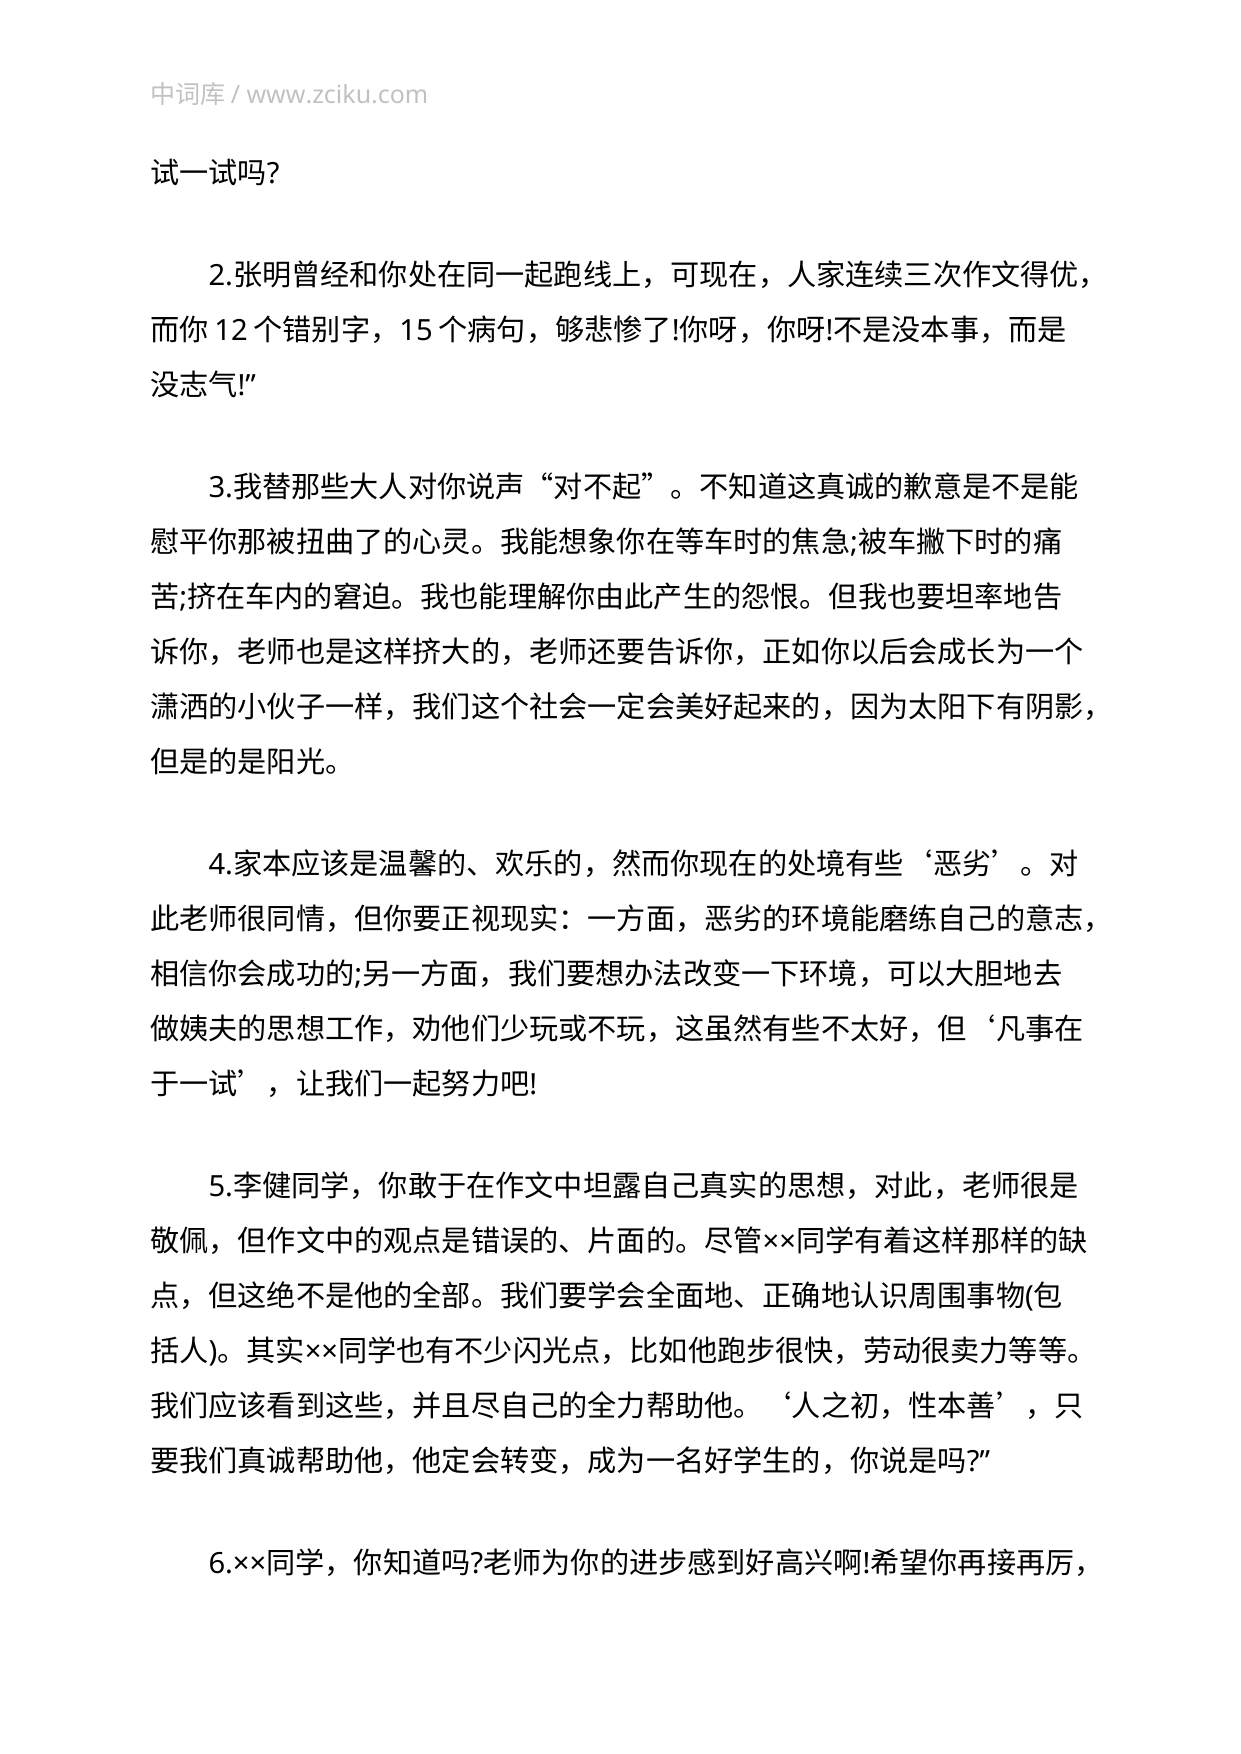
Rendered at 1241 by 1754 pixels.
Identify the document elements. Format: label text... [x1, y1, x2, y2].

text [150, 150, 1090, 192]
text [150, 1539, 1090, 1582]
text 3.我替那些大人对你说声“对不起”。不知道这真诚的歉意是不是能慰平你那被扭曲了的心灵。我能想象你在等车时的焦急;被车撇下时的痛苦;挤在车内的窘迫。我也能理解你由此产生的怨恨。但我也要坦率地告诉你，老师也是这样挤大的，老师还要告诉你，正如你以后会成长为一个潇洒的小伙子一样，我们这个社会一定会美好起来的，因为太阳下有阴影，但是的是阳光。 [150, 464, 1090, 781]
text 4.家本应该是温馨的、欢乐的，然而你现在的处境有些‘恶劣’。对此老师很同情，但你要正视现实：一方面，恶劣的环境能磨练自己的意志，相信你会成功的;另一方面，我们要想办法改变一下环境，可以大胆地去做姨夫的思想工作，劝他们少玩或不玩，这虽然有些不太好，但‘凡事在于一试’，让我们一起努力吧! [150, 841, 1090, 1103]
text 2.张明曾经和你处在同一起跑线上，可现在，人家连续三次作文得优，而你12个错别字，15个病句，够悲惨了!你呀，你呀!不是没本事，而是没志气!” [150, 252, 1090, 404]
text 5.李健同学，你敢于在作文中坦露自己真实的思想，对此，老师很是敬佩，但作文中的观点是错误的、片面的。尽管××同学有着这样那样的缺点，但这绝不是他的全部。我们要学会全面地、正确地认识周围事物(包括人)。其实××同学也有不少闪光点，比如他跑步很快，劳动很卖力等等。我们应该看到这些，并且尽自己的全力帮助他。‘人之初，性本善’，只要我们真诚帮助他，他定会转变，成为一名好学生的，你说是吗?” [150, 1162, 1090, 1479]
